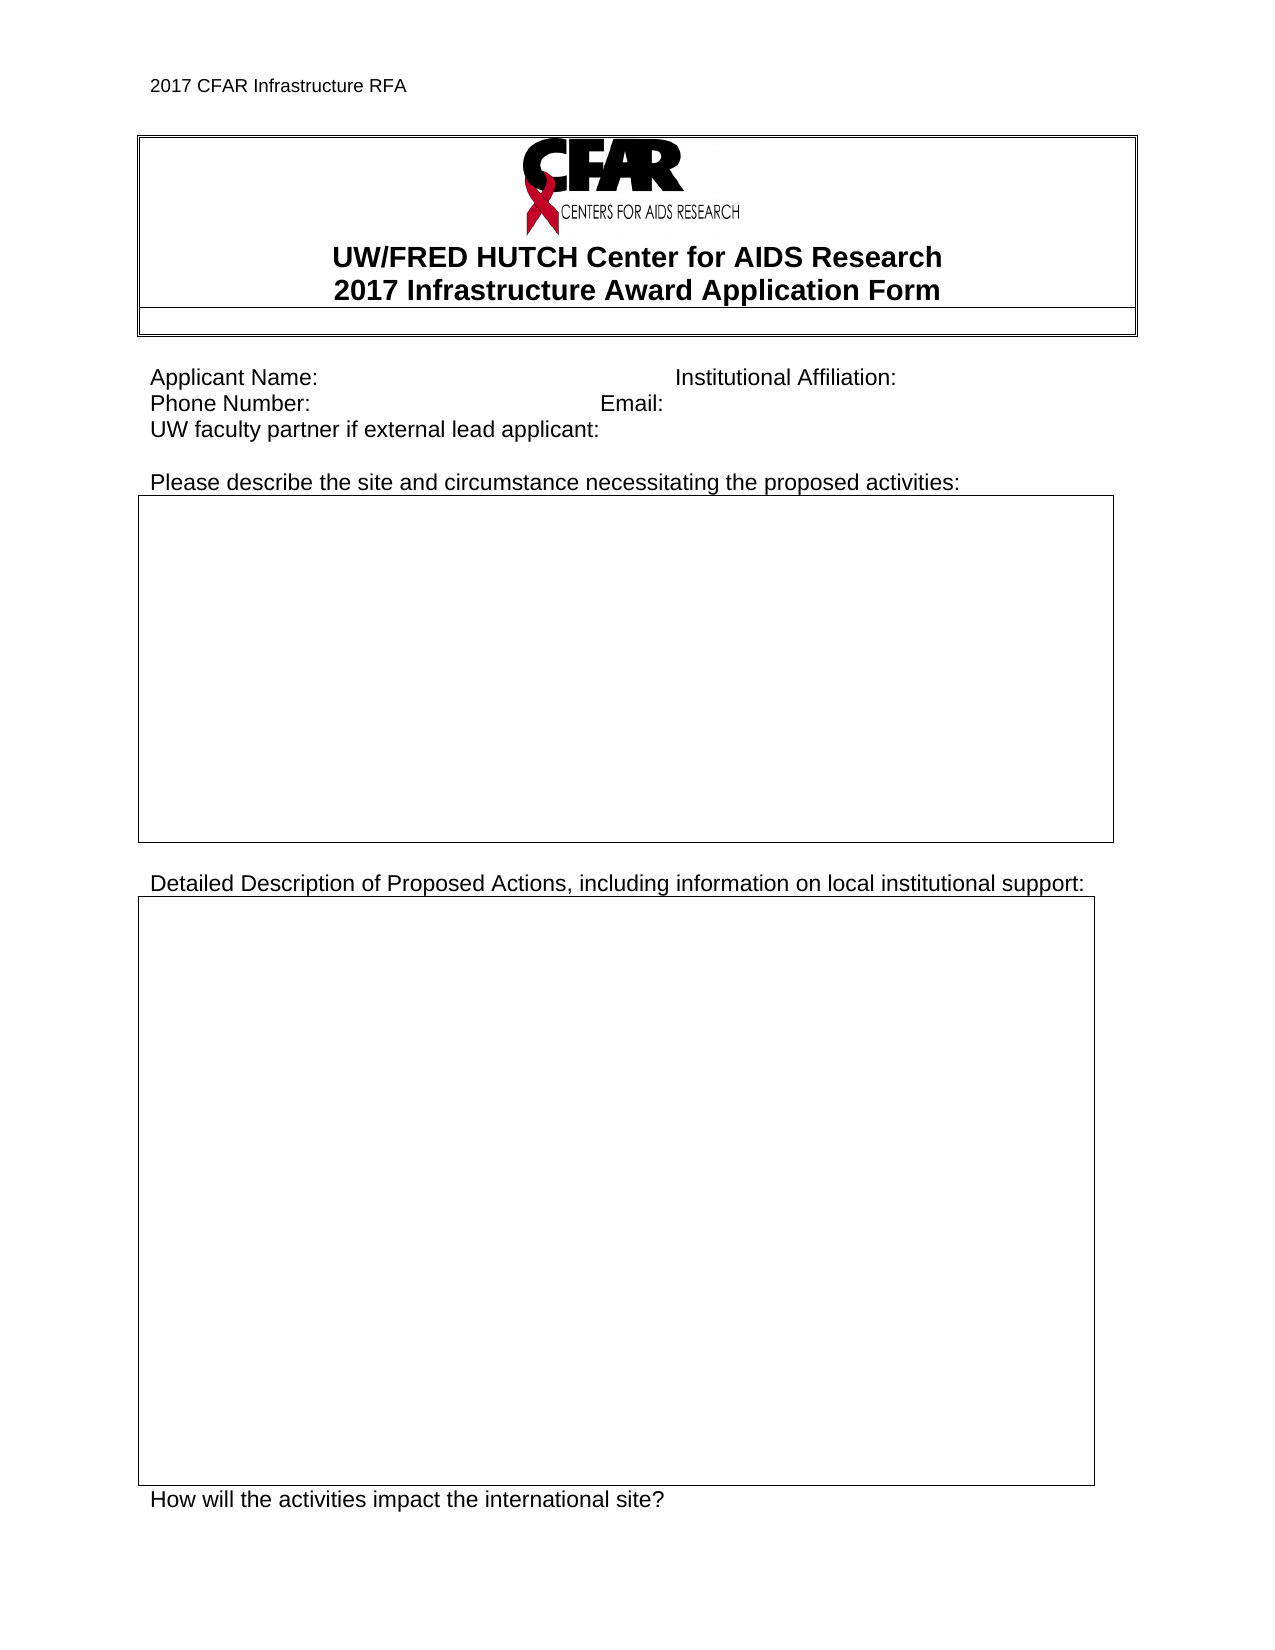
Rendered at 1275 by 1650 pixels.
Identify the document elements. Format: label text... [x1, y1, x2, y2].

text Applicant Name: Institutional Affiliation: [150, 364, 1125, 390]
text Detailed Description of Proposed Actions, including information on local institutional support: [150, 869, 1125, 896]
text How will the activities impact the international site? [150, 1486, 1125, 1513]
text Please describe the site and circumstance necessitating the proposed activities: [150, 469, 1125, 495]
table_header [139, 897, 1094, 1485]
table_header [139, 496, 1113, 842]
text UW faculty partner if external lead applicant: [150, 416, 1125, 443]
picture [521, 138, 754, 240]
table_header UW/FRED HUTCH Center for AIDS Research 2017 Infrastructure Award Application Form [140, 138, 1135, 307]
table_cell [140, 308, 1135, 334]
text Phone Number: Email: [150, 390, 1125, 416]
